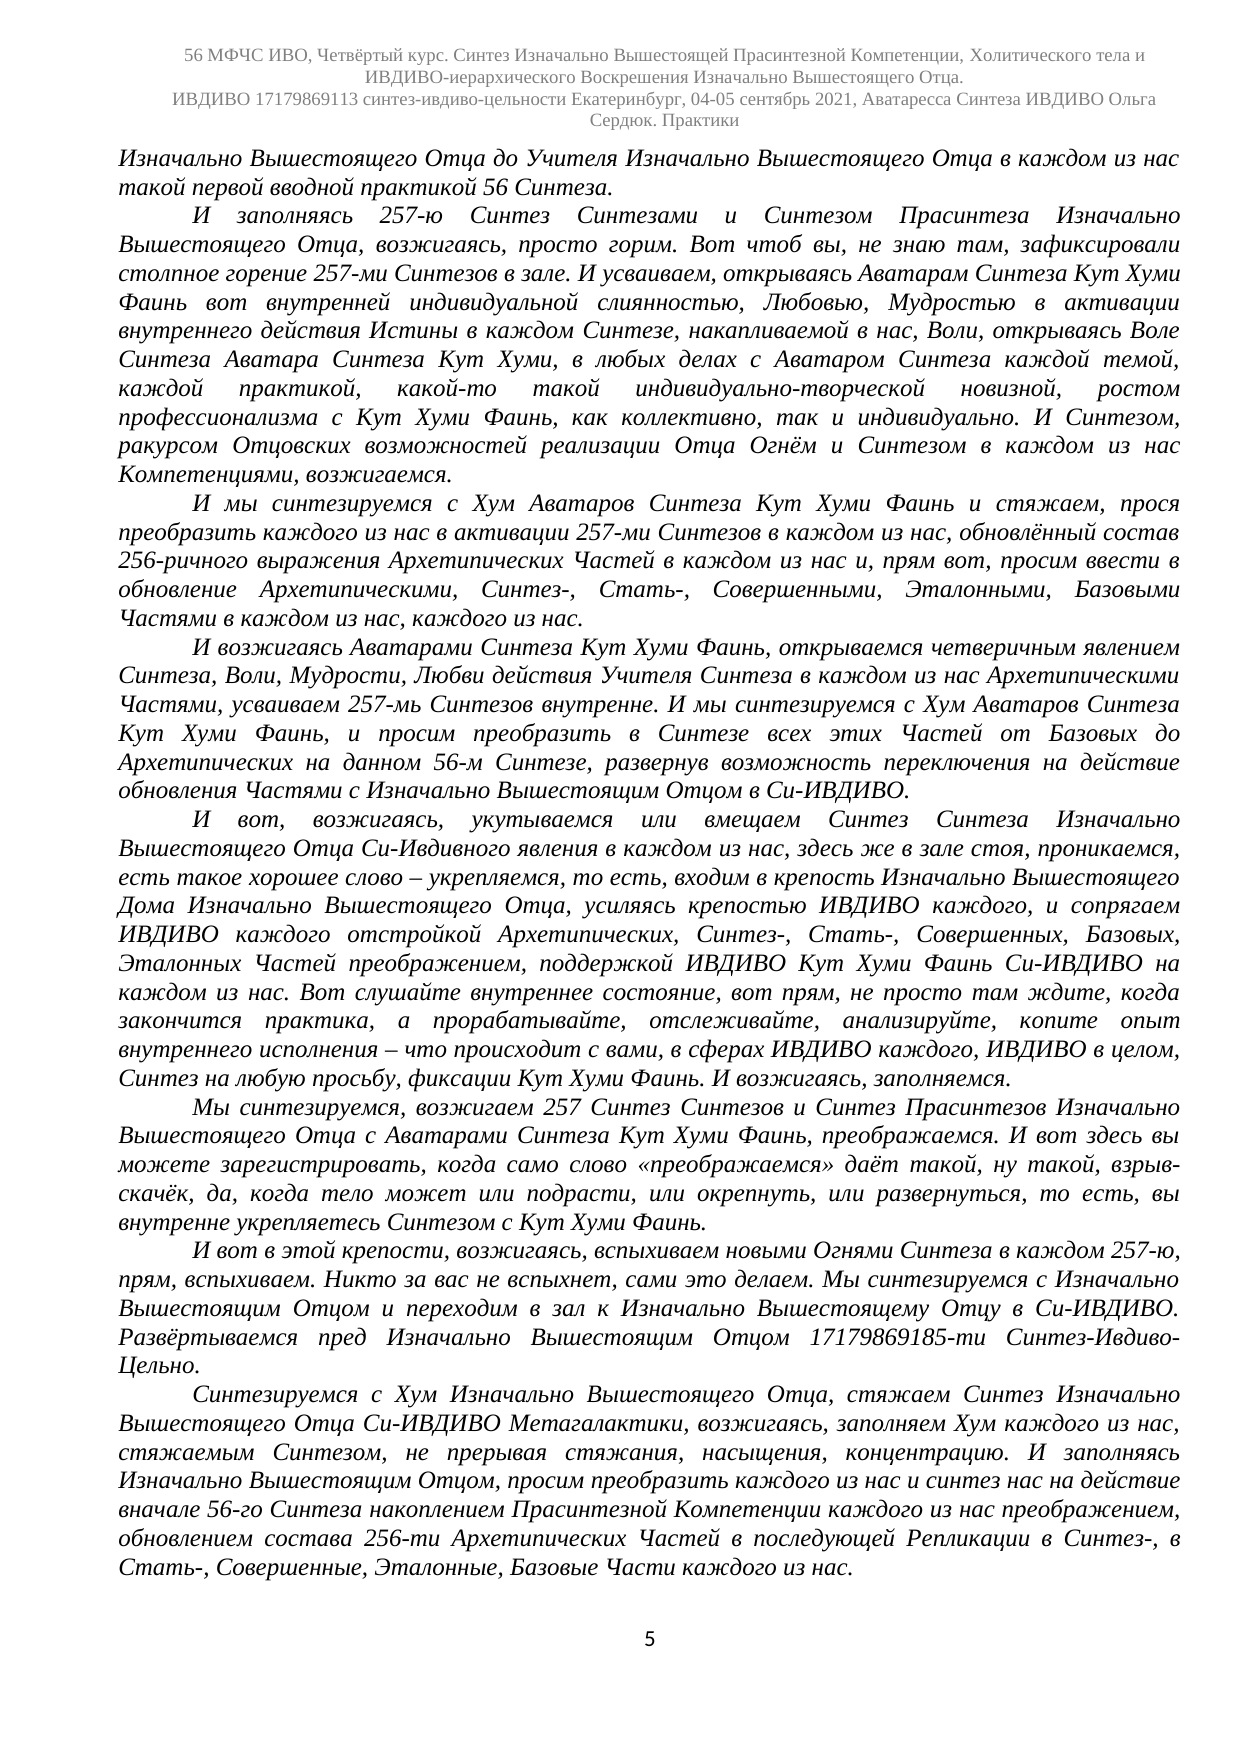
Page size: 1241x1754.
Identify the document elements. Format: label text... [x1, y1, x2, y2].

text Мы синтезируемся, возжигаем 257 Синтез Синтезов и Синтез Прасинтезов Изначально Вышестоящего Отца с Аватарами Синтеза Кут Хуми Фаинь, преображаемся. И вот здесь вы можете зарегистрировать, когда само слово «преображаемся» даёт такой, ну такой, взрыв-скачёк, да, когда тело может или подрасти, или окрепнуть, или развернуться, то есть, вы внутренне укрепляетесь Синтезом с Кут Хуми Фаинь. [118, 1092, 1181, 1236]
text И заполняясь 257-ю Синтез Синтезами и Синтезом Прасинтеза Изначально Вышестоящего Отца, возжигаясь, просто горим. Вот чтоб вы, не знаю там, зафиксировали столпное горение 257-ми Синтезов в зале. И усваиваем, открываясь Аватарам Синтеза Кут Хуми Фаинь вот внутренней индивидуальной слиянностью, Любовью, Мудростью в активации внутреннего действия Истины в каждом Синтезе, накапливаемой в нас, Воли, открываясь Воле Синтеза Аватара Синтеза Кут Хуми, в любых делах с Аватаром Синтеза каждой темой, каждой практикой, какой-то такой индивидуально-творческой новизной, ростом профессионализма с Кут Хуми Фаинь, как коллективно, так и индивидуально. И Синтезом, ракурсом Отцовских возможностей реализации Отца Огнём и Синтезом в каждом из нас Компетенциями, возжигаемся. [118, 201, 1181, 488]
text И вот, возжигаясь, укутываемся или вмещаем Синтез Синтеза Изначально Вышестоящего Отца Си-Ивдивного явления в каждом из нас, здесь же в зале стоя, проникаемся, есть такое хорошее слово – укрепляемся, то есть, входим в крепость Изначально Вышестоящего Дома Изначально Вышестоящего Отца, усиляясь крепостью ИВДИВО каждого, и сопрягаем ИВДИВО каждого отстройкой Архетипических, Синтез-, Стать-, Совершенных, Базовых, Эталонных Частей преображением, поддержкой ИВДИВО Кут Хуми Фаинь Си-ИВДИВО на каждом из нас. Вот слушайте внутреннее состояние, вот прям, не просто там ждите, когда закончится практика, а прорабатывайте, отслеживайте, анализируйте, копите опыт внутреннего исполнения – что происходит с вами, в сферах ИВДИВО каждого, ИВДИВО в целом, Синтез на любую просьбу, фиксации Кут Хуми Фаинь. И возжигаясь, заполняемся. [118, 804, 1181, 1092]
text Синтезируемся с Хум Изначально Вышестоящего Отца, стяжаем Синтез Изначально Вышестоящего Отца Си-ИВДИВО Метагалактики, возжигаясь, заполняем Хум каждого из нас, стяжаемым Синтезом, не прерывая стяжания, насыщения, концентрацию. И заполняясь Изначально Вышестоящим Отцом, просим преобразить каждого из нас и синтез нас на действие вначале 56-го Синтеза накоплением Прасинтезной Компетенции каждого из нас преображением, обновлением состава 256-ти Архетипических Частей в последующей Репликации в Синтез-, в Стать-, Совершенные, Эталонные, Базовые Части каждого из нас. [118, 1379, 1181, 1581]
text И вот в этой крепости, возжигаясь, вспыхиваем новыми Огнями Синтеза в каждом 257-ю, прям, вспыхиваем. Никто за вас не вспыхнет, сами это делаем. Мы синтезируемся с Изначально Вышестоящим Отцом и переходим в зал к Изначально Вышестоящему Отцу в Си-ИВДИВО. Развёртываемся пред Изначально Вышестоящим Отцом 17179869185-ти Синтез-Ивдиво-Цельно. [118, 1236, 1181, 1379]
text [118, 143, 1181, 201]
text И возжигаясь Аватарами Синтеза Кут Хуми Фаинь, открываемся четверичным явлением Синтеза, Воли, Мудрости, Любви действия Учителя Синтеза в каждом из нас Архетипическими Частями, усваиваем 257-мь Синтезов внутренне. И мы синтезируемся с Хум Аватаров Синтеза Кут Хуми Фаинь, и просим преобразить в Синтезе всех этих Частей от Базовых до Архетипических на данном 56-м Синтезе, развернув возможность переключения на действие обновления Частями с Изначально Вышестоящим Отцом в Си-ИВДИВО. [118, 632, 1181, 804]
text И мы синтезируемся с Хум Аватаров Синтеза Кут Хуми Фаинь и стяжаем, прося преобразить каждого из нас в активации 257-ми Синтезов в каждом из нас, обновлённый состав 256-ричного выражения Архетипических Частей в каждом из нас и, прям вот, просим ввести в обновление Архетипическими, Синтез-, Стать-, Совершенными, Эталонными, Базовыми Частями в каждом из нас, каждого из нас. [118, 488, 1181, 632]
